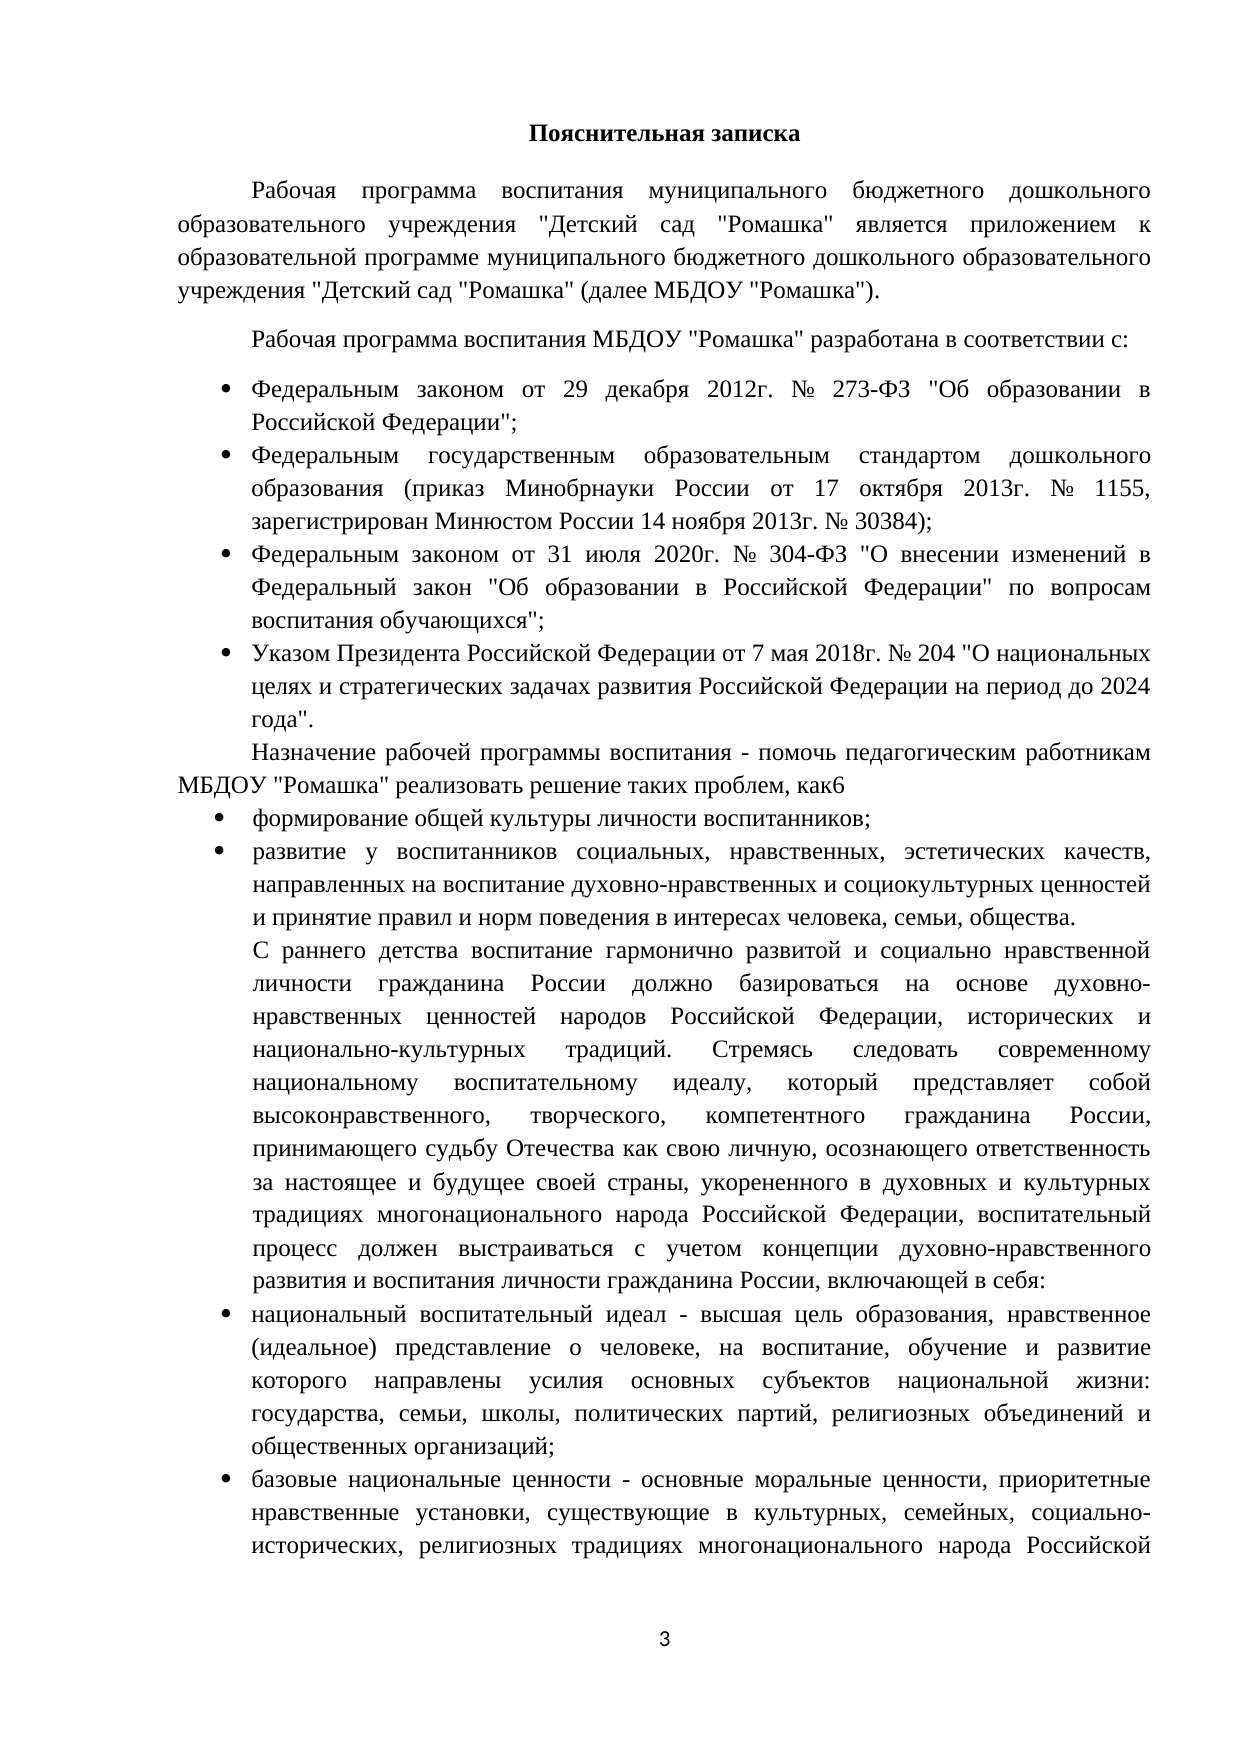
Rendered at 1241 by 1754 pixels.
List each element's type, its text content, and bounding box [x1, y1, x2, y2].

list Федеральным государственным образовательным стандартом дошкольного образования (приказ Минобрнауки России от 17 октября 2013г. № 1155, зарегистрирован Минюстом России 14 ноября 2013г. № 30384); [222, 440, 1152, 535]
list Федеральным законом от 31 июля 2020г. № 304-ФЗ "О внесении изменений в Федеральный закон "Об образовании в Российской Федерации" по вопросам воспитания обучающихся"; [222, 539, 1152, 634]
subtitle Пояснительная записка [177, 118, 1152, 147]
list Федеральным законом от 29 декабря 2012г. № 273-ФЗ "Об образовании в Российской Федерации"; [222, 374, 1152, 436]
list С раннего детства воспитание гармонично развитой и социально нравственной личности гражданина России должно базироваться на основе духовно-нравственных ценностей народов Российской Федерации, исторических и национально-культурных традиций. Стремясь следовать современному национальному воспитательному идеалу, который представляет собой высоконравственного, творческого, компетентного гражданина России, принимающего судьбу Отечества как свою личную, осознающего ответственность за настоящее и будущее своей страны, укорененного в духовных и культурных традициях многонационального народа Российской Федерации, воспитательный процесс должен выстраиваться с учетом концепции духовно-нравственного развития и воспитания личности гражданина России, включающей в себя: [252, 935, 1152, 1294]
list формирование общей культуры личности воспитанников; [215, 803, 1152, 832]
text Рабочая программа воспитания МБДОУ "Ромашка" разработана в соответствии с: [177, 324, 1152, 353]
text Рабочая программа воспитания муниципального бюджетного дошкольного образовательного учреждения "Детский сад "Ромашка" является приложением к образовательной программе муниципального бюджетного дошкольного образовательного учреждения "Детский сад "Ромашка" (далее МБДОУ "Ромашка"). [177, 176, 1152, 303]
list развитие у воспитанников социальных, нравственных, эстетических качеств, направленных на воспитание духовно-нравственных и социокультурных ценностей и принятие правил и норм поведения в интересах человека, семьи, общества. [215, 836, 1152, 931]
list национальный воспитательный идеал - высшая цель образования, нравственное (идеальное) представление о человеке, на воспитание, обучение и развитие которого направлены усилия основных субъектов национальной жизни: государства, семьи, школы, политических партий, религиозных объединений и общественных организаций; [222, 1299, 1152, 1459]
list Указом Президента Российской Федерации от 7 мая 2018г. № 204 "О национальных целях и стратегических задачах развития Российской Федерации на период до 2024 года". [222, 638, 1152, 733]
list Назначение рабочей программы воспитания - помочь педагогическим работникам МБДОУ "Ромашка" реализовать решение таких проблем, как6 [177, 737, 1152, 799]
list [222, 1464, 1152, 1558]
